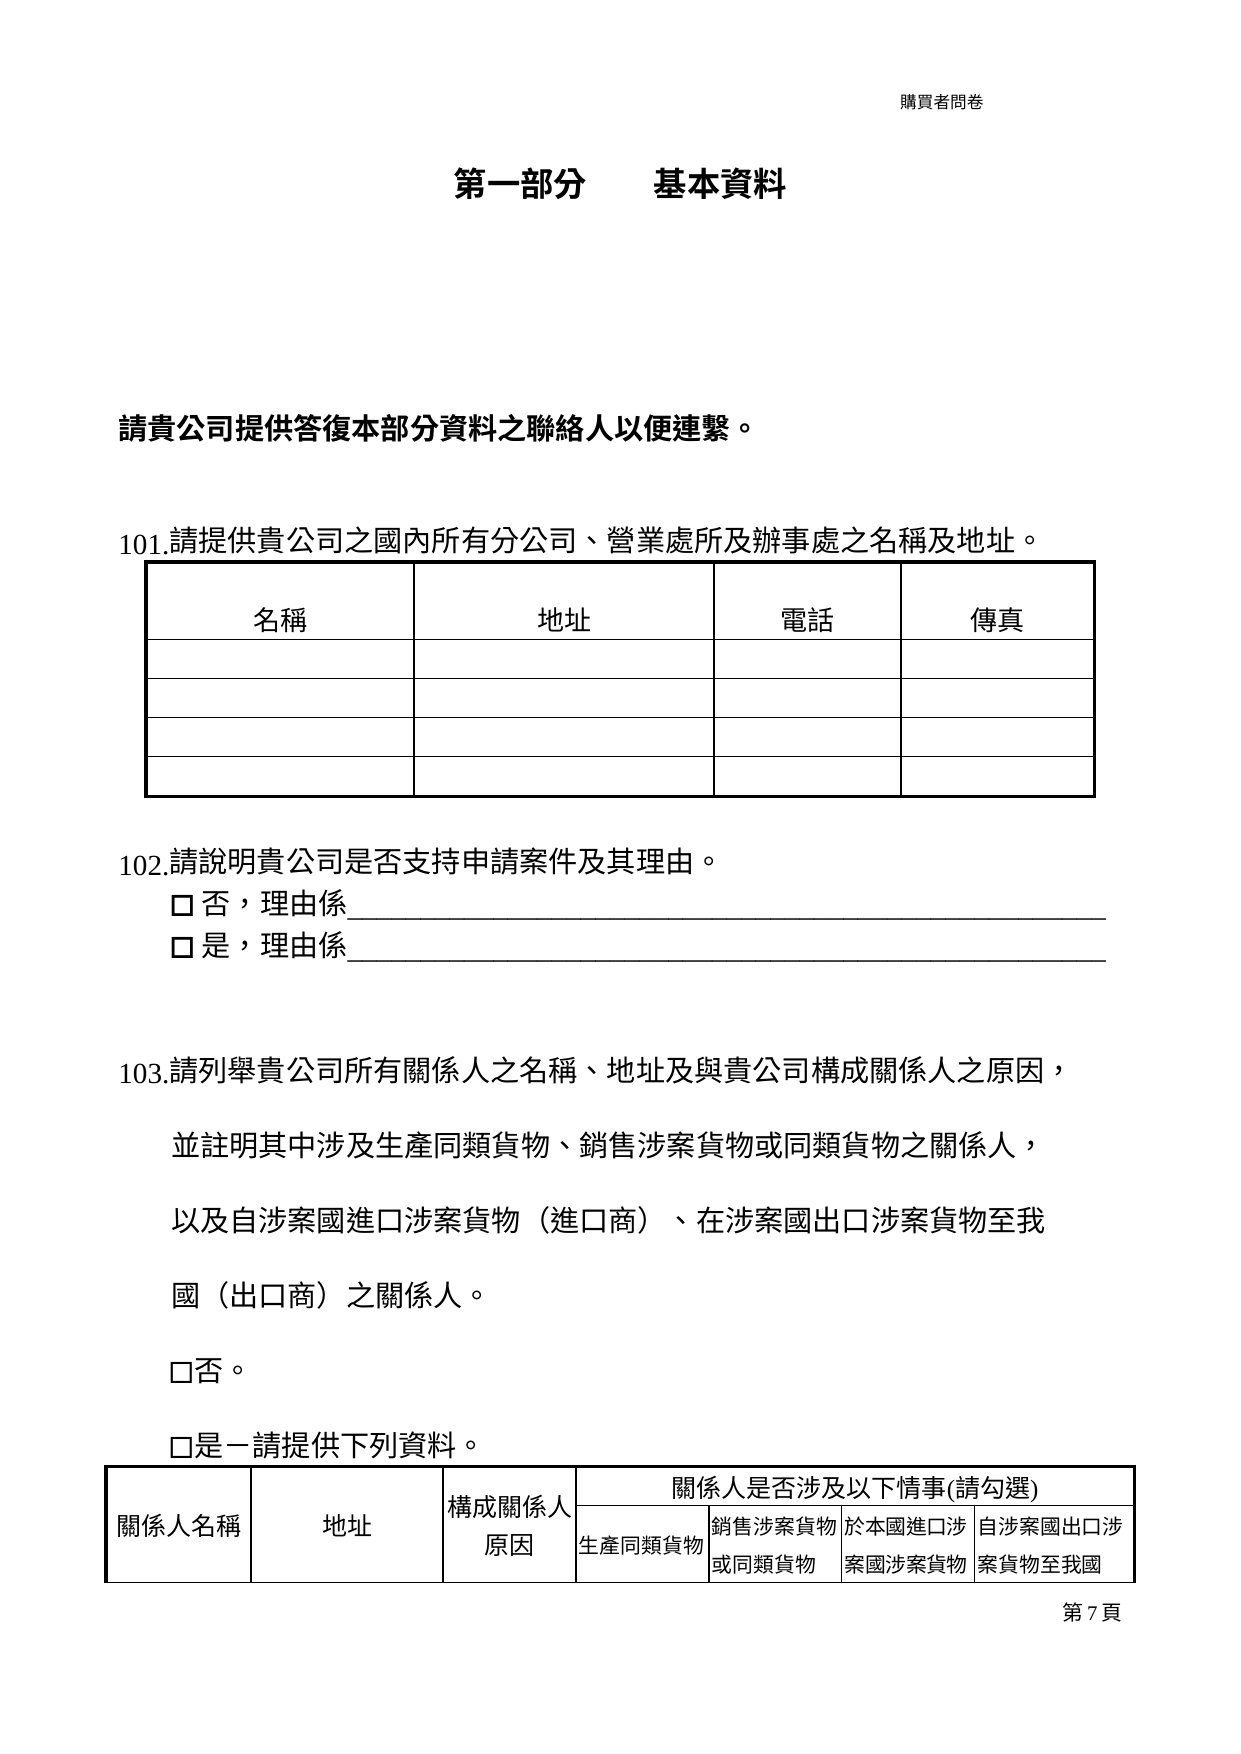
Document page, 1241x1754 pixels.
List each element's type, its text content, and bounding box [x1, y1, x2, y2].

table_cell [715, 679, 900, 717]
table_header 關係人是否涉及以下情事(請勾選) [577, 1468, 1133, 1505]
text 101.請提供貴公司之國內所有分公司、營業處所及辦事處之名稱及地址。 [118, 485, 1122, 560]
table_cell [415, 640, 713, 677]
table_cell 生產同類貨物 [577, 1506, 708, 1582]
table_cell [715, 757, 900, 795]
table_cell [715, 640, 900, 677]
text 請貴公司提供答復本部分資料之聯絡人以便連繫。 [118, 373, 1122, 448]
table_cell [415, 718, 713, 756]
text 否。 [168, 1314, 1122, 1389]
table_header 地址 [252, 1468, 442, 1582]
text 102.請說明貴公司是否支持申請案件及其理由。 [118, 839, 1122, 881]
table_cell 銷售涉案貨物或同類貨物 [710, 1506, 841, 1582]
table_cell [415, 679, 713, 717]
table_cell [902, 757, 1093, 795]
table_cell [148, 640, 413, 677]
table_header 名稱 [148, 564, 413, 638]
table_header 傳真 [902, 564, 1093, 638]
text 是，理由係____________________________________________________ [169, 923, 1122, 964]
subtitle 第一部分 基本資料 [118, 145, 1122, 220]
table_header 地址 [415, 564, 713, 638]
table_cell [148, 718, 413, 756]
text 103.請列舉貴公司所有關係人之名稱、地址及與貴公司構成關係人之原因，並註明其中涉及生產同類貨物、銷售涉案貨物或同類貨物之關係人，以及自涉案國進口涉案貨物（進口商）、在涉案國出口涉案貨物至我國（出口商）之關係人。 [118, 1014, 1068, 1314]
table_cell [148, 757, 413, 795]
table_cell [902, 640, 1093, 677]
table_cell [715, 718, 900, 756]
table_cell [902, 679, 1093, 717]
table_cell [415, 757, 713, 795]
table_cell 於本國進口涉案國涉案貨物 [842, 1506, 974, 1582]
table_header 關係人名稱 [108, 1468, 250, 1582]
table_cell [148, 679, 413, 717]
text 是－請提供下列資料。 [168, 1389, 1122, 1464]
table_cell [902, 718, 1093, 756]
text 否，理由係____________________________________________________ [169, 881, 1122, 923]
table_header 構成關係人原因 [444, 1468, 575, 1582]
table_header 電話 [715, 564, 900, 638]
table_cell 自涉案國出口涉案貨物至我國 [975, 1506, 1133, 1582]
